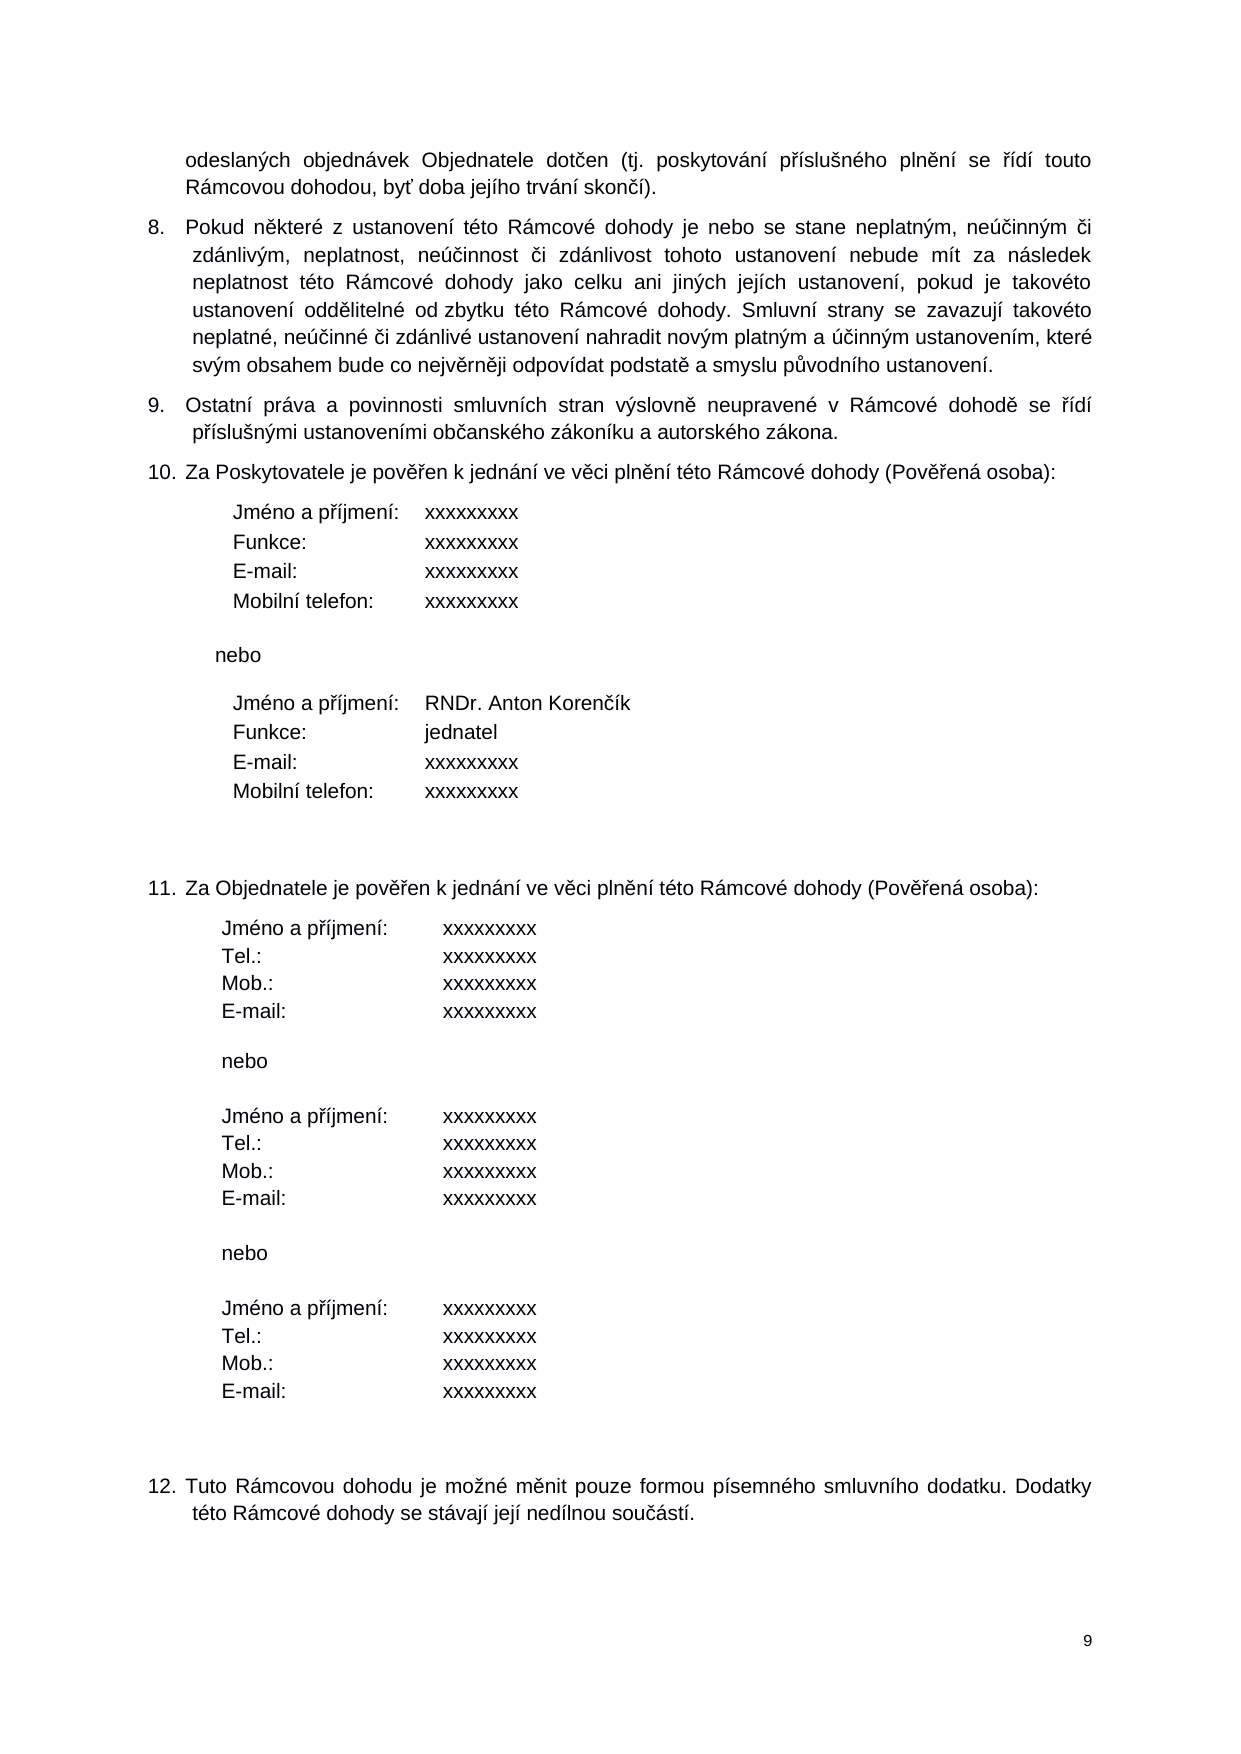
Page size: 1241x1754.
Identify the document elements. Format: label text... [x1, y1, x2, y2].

text E-mail: xxxxxxxxx [221, 1378, 1093, 1402]
table_header Jméno a příjmení: [221, 500, 413, 530]
list Pokud některé z ustanovení této Rámcové dohody je nebo se stane neplatným, neúčinným či zdánlivým, neplatnost, neúčinnost či zdánlivost tohoto ustanovení nebude mít za následek neplatnost této Rámcové dohody jako celku ani jiných jejích ustanovení, pokud je takovéto ustanovení oddělitelné od zbytku této Rámcové dohody. Smluvní strany se zavazují takovéto neplatné, neúčinné či zdánlivé ustanovení nahradit novým platným a účinným ustanovením, které svým obsahem bude co nejvěrněji odpovídat podstatě a smyslu původního ustanovení. [148, 215, 1093, 377]
table_cell Mobilní telefon: [221, 779, 413, 809]
table_header Jméno a příjmení: [221, 690, 413, 720]
list Tuto Rámcovou dohodu je možné měnit pouze formou písemného smluvního dodatku. Dodatky této Rámcové dohody se stávají její nedílnou součástí. [148, 1473, 1093, 1525]
text Jméno a příjmení: xxxxxxxxx [221, 1296, 1093, 1320]
text Jméno a příjmení: xxxxxxxxx [221, 1103, 1093, 1127]
table_cell Funkce: [221, 720, 413, 749]
text Tel.: xxxxxxxxx [221, 1323, 1093, 1347]
text Mob.: xxxxxxxxx [221, 1158, 1093, 1182]
list Ostatní práva a povinnosti smluvních stran výslovně neupravené v Rámcové dohodě se řídí příslušnými ustanoveními občanského zákoníku a autorského zákona. [148, 393, 1093, 444]
table_cell Funkce: [221, 530, 413, 559]
table_cell xxxxxxxxx [413, 589, 1103, 618]
text Tel.: xxxxxxxxx [221, 1131, 1093, 1155]
table_cell Mobilní telefon: [221, 589, 413, 618]
table_cell xxxxxxxxx [413, 559, 1103, 589]
text nebo [215, 642, 1093, 666]
table_cell xxxxxxxxx [413, 750, 1103, 779]
table_header RNDr. Anton Korenčík [413, 690, 1103, 720]
table_header xxxxxxxxx [413, 500, 1103, 530]
list Za Objednatele je pověřen k jednání ve věci plnění této Rámcové dohody (Pověřená osoba): [148, 876, 1093, 900]
text nebo [221, 1048, 1093, 1072]
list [148, 148, 1093, 199]
text E-mail: xxxxxxxxx [221, 1186, 1093, 1210]
text E-mail: xxxxxxxxx [221, 999, 1093, 1023]
text Tel.: xxxxxxxxx [221, 944, 1093, 968]
text nebo [221, 1241, 1093, 1265]
table_cell jednatel [413, 720, 1103, 749]
table_cell E-mail: [221, 750, 413, 779]
table_cell E-mail: [221, 559, 413, 589]
list Za Poskytovatele je pověřen k jednání ve věci plnění této Rámcové dohody (Pověřená osoba): [148, 460, 1093, 484]
text Mob.: xxxxxxxxx [221, 1351, 1093, 1375]
text Jméno a příjmení: xxxxxxxxx [221, 916, 1093, 940]
table_cell xxxxxxxxx [413, 779, 1103, 809]
text Mob.: xxxxxxxxx [221, 971, 1093, 995]
table_cell xxxxxxxxx [413, 530, 1103, 559]
